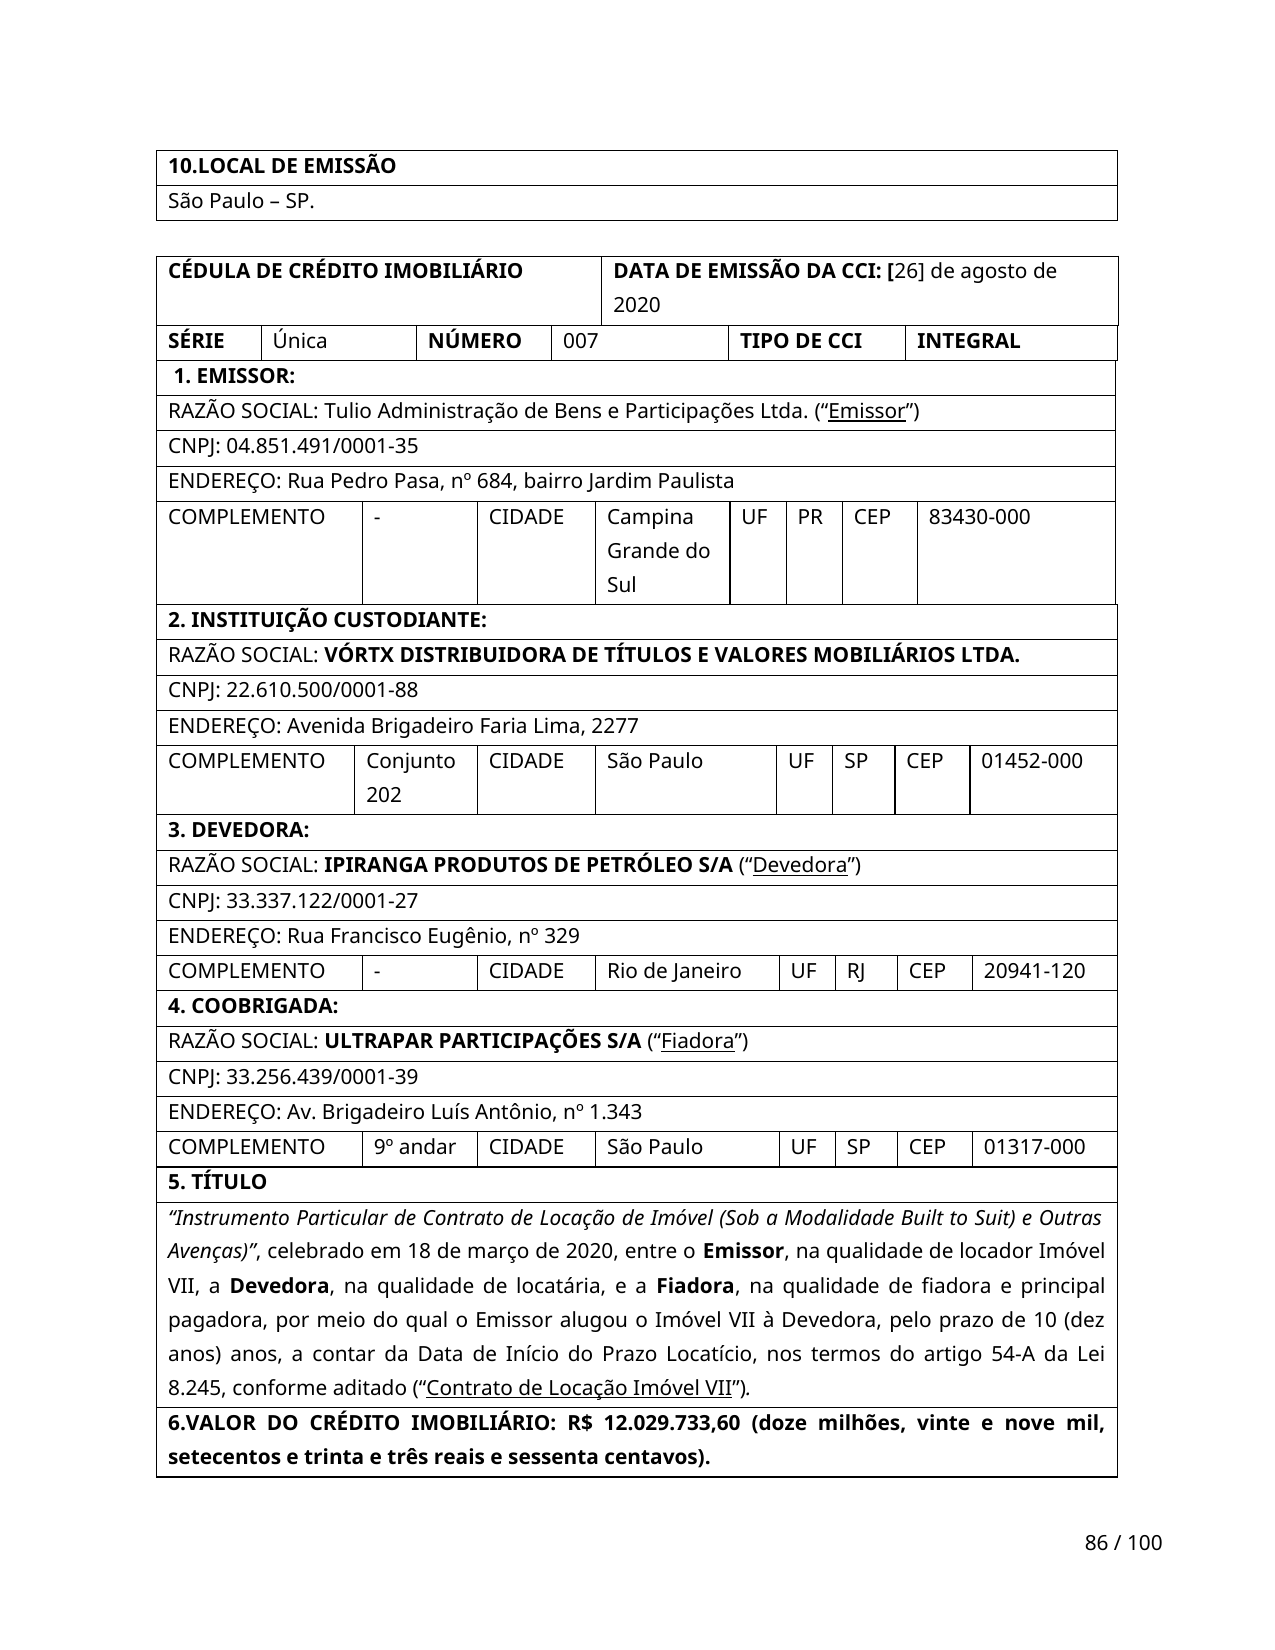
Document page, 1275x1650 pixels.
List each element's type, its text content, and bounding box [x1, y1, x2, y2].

table_cell 01452-000 [971, 746, 1117, 814]
table_header CÉDULA DE CRÉDITO IMOBILIÁRIO [157, 257, 601, 325]
table_cell CEP [898, 956, 972, 990]
table_cell CIDADE [478, 746, 595, 814]
table_cell Rio de Janeiro [596, 956, 779, 990]
table_cell 9º andar [363, 1132, 477, 1166]
table_cell - [363, 956, 477, 990]
table_cell Campina Grande do Sul [596, 502, 729, 604]
table_cell São Paulo – SP. [157, 186, 1117, 220]
table_cell PR [787, 502, 842, 604]
table_cell CNPJ: 33.256.439/0001-39 [157, 1062, 1117, 1096]
table_cell SP [833, 746, 894, 814]
table_cell UF [731, 502, 786, 604]
table_header DATA DE EMISSÃO DA CCI: [26] de agosto de 2020 [602, 257, 1118, 325]
table_cell COMPLEMENTO [157, 956, 362, 990]
table_cell NÚMERO [417, 326, 551, 360]
table_cell CEP [896, 746, 969, 814]
table_cell CNPJ: 33.337.122/0001-27 [157, 886, 1117, 920]
table_cell CIDADE [478, 1132, 595, 1166]
table_cell RJ [836, 956, 897, 990]
table_cell ENDEREÇO: Rua Pedro Pasa, nº 684, bairro Jardim Paulista [157, 467, 1115, 501]
table_cell COMPLEMENTO [157, 502, 362, 604]
table_cell ENDEREÇO: Avenida Brigadeiro Faria Lima, 2277 [157, 711, 1117, 745]
table_cell 1. EMISSOR: [157, 361, 1115, 395]
table_cell UF [780, 956, 835, 990]
table_cell - [363, 502, 477, 604]
table_cell “Instrumento Particular de Contrato de Locação de Imóvel (Sob a Modalidade Built to Suit) e Outras Avenças)”, celebrado em 18 de março de 2020, entre o Emissor, na qualidade de locador Imóvel VII, a Devedora, na qualidade de locatária, e a Fiadora, na qualidade de fiadora e principal pagadora, por meio do qual o Emissor alugou o Imóvel VII à Devedora, pelo prazo de 10 (dez anos) anos, a contar da Data de Início do Prazo Locatício, nos termos do artigo 54-A da Lei 8.245, conforme aditado (“Contrato de Locação Imóvel VII”). [157, 1203, 1117, 1407]
table_cell COMPLEMENTO [157, 1132, 362, 1166]
table_cell São Paulo [596, 1132, 779, 1166]
table_cell CEP [898, 1132, 972, 1166]
table_cell INTEGRAL [906, 326, 1117, 360]
table_cell 4. COOBRIGADA: [157, 991, 1117, 1026]
table_cell RAZÃO SOCIAL: VÓRTX DISTRIBUIDORA DE TÍTULOS E VALORES MOBILIÁRIOS LTDA. [157, 640, 1117, 674]
table_cell CIDADE [478, 502, 595, 604]
table_cell TIPO DE CCI [729, 326, 905, 360]
table_cell CNPJ: 04.851.491/0001-35 [157, 431, 1115, 466]
table_cell SP [836, 1132, 897, 1166]
table_cell ENDEREÇO: Av. Brigadeiro Luís Antônio, nº 1.343 [157, 1097, 1117, 1131]
table_cell Única [262, 326, 416, 360]
table_cell SÉRIE [157, 326, 261, 360]
table_cell CNPJ: 22.610.500/0001-88 [157, 676, 1117, 710]
table_cell 5. TÍTULO [157, 1168, 1117, 1202]
table_cell 2. INSTITUIÇÃO CUSTODIANTE: [157, 605, 1117, 639]
table_cell UF [777, 746, 832, 814]
table_cell CIDADE [478, 956, 595, 990]
table_cell COMPLEMENTO [157, 746, 354, 814]
table_cell RAZÃO SOCIAL: IPIRANGA PRODUTOS DE PETRÓLEO S/A (“Devedora”) [157, 851, 1117, 885]
table_cell 01317-000 [973, 1132, 1117, 1166]
table_cell Conjunto 202 [355, 746, 477, 814]
table_cell ENDEREÇO: Rua Francisco Eugênio, nº 329 [157, 921, 1117, 955]
table_cell 20941-120 [973, 956, 1117, 990]
table_cell RAZÃO SOCIAL: ULTRAPAR PARTICIPAÇÕES S/A (“Fiadora”) [157, 1027, 1117, 1061]
table_cell 3. DEVEDORA: [157, 815, 1117, 849]
table_cell UF [780, 1132, 835, 1166]
table_cell CEP [843, 502, 917, 604]
table_cell São Paulo [596, 746, 776, 814]
table_cell 6.VALOR DO CRÉDITO IMOBILIÁRIO: R$ 12.029.733,60 (doze milhões, vinte e nove mil, setecentos e trinta e três reais e sessenta centavos). [157, 1408, 1117, 1476]
table_cell 10.LOCAL DE EMISSÃO [157, 151, 1117, 185]
table_cell RAZÃO SOCIAL: Tulio Administração de Bens e Participações Ltda. (“Emissor”) [157, 396, 1115, 430]
table_cell 007 [552, 326, 728, 360]
table_cell 83430-000 [918, 502, 1115, 604]
